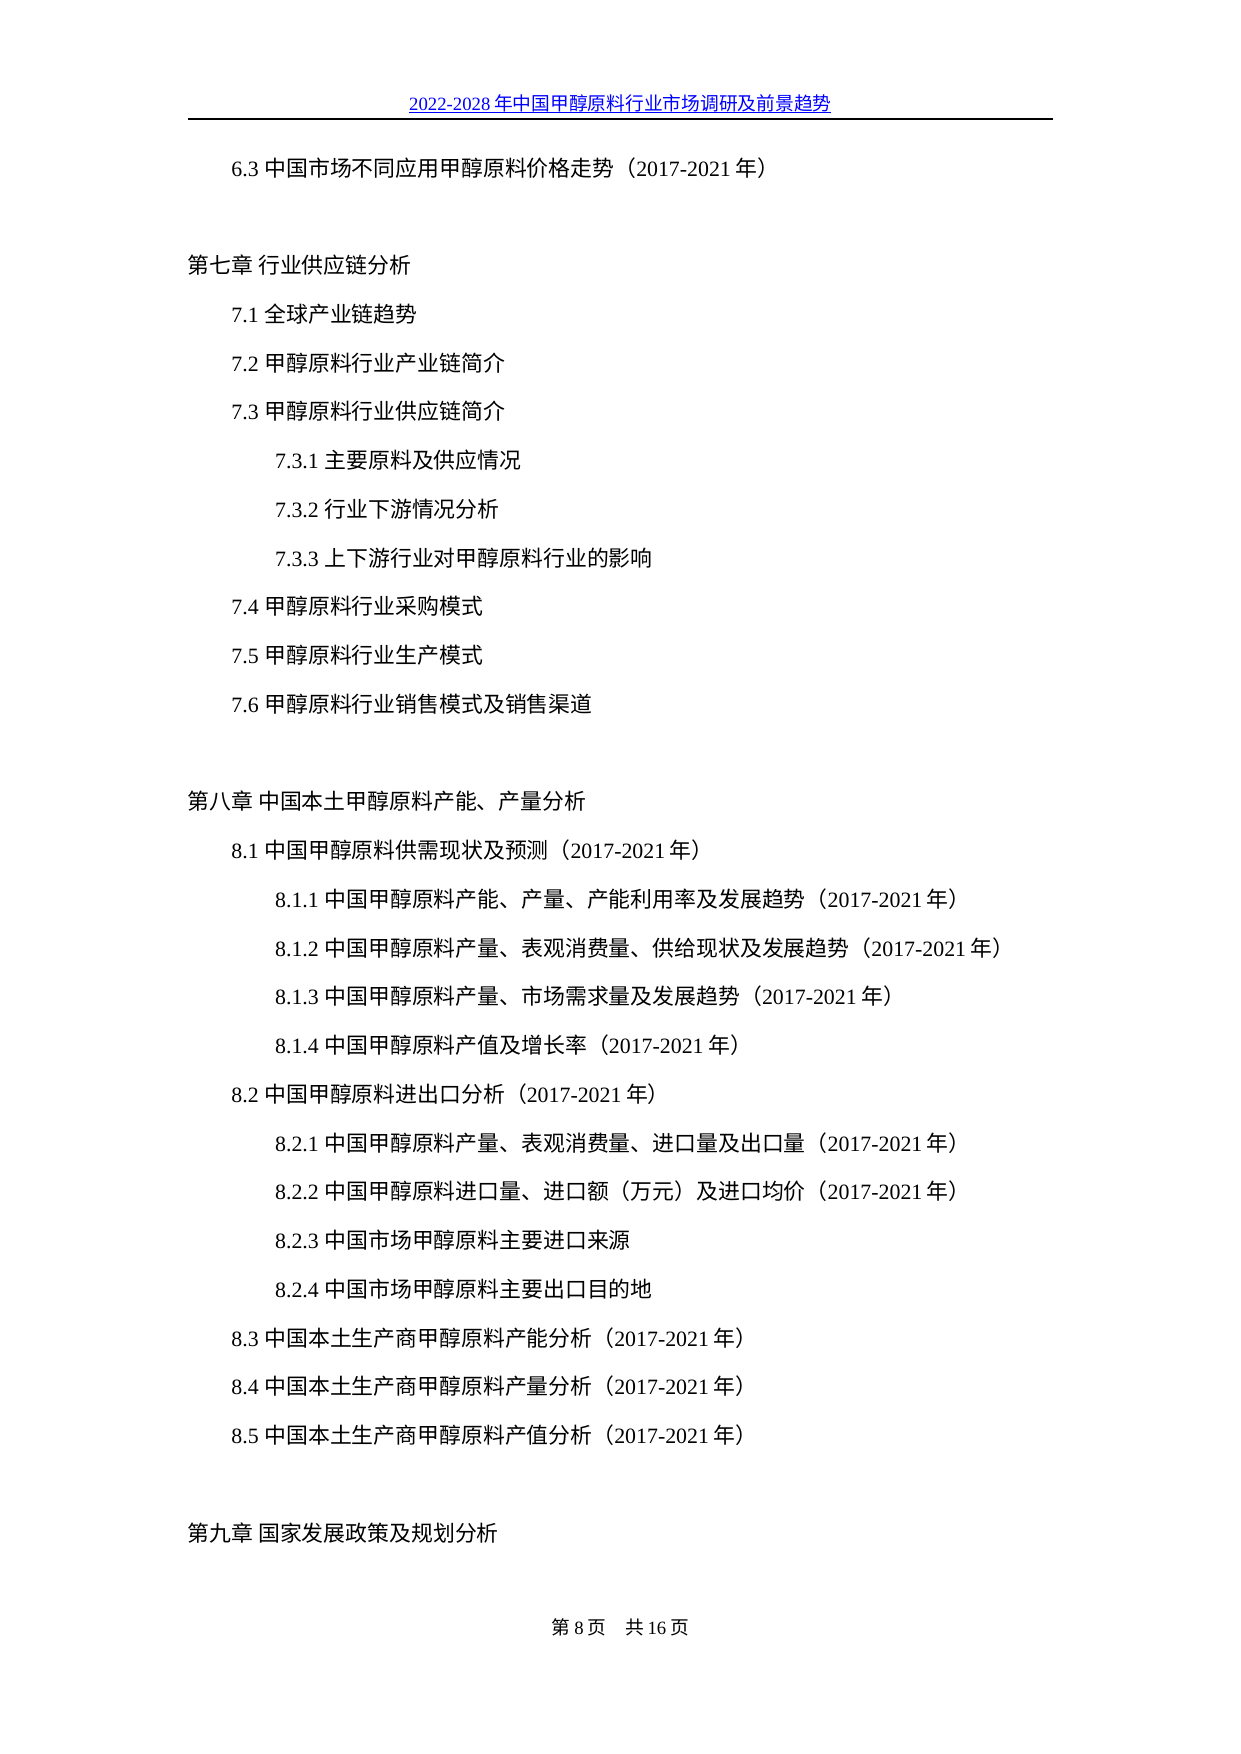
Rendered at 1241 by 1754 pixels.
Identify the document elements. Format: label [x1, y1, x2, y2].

text [187, 150, 1053, 1548]
